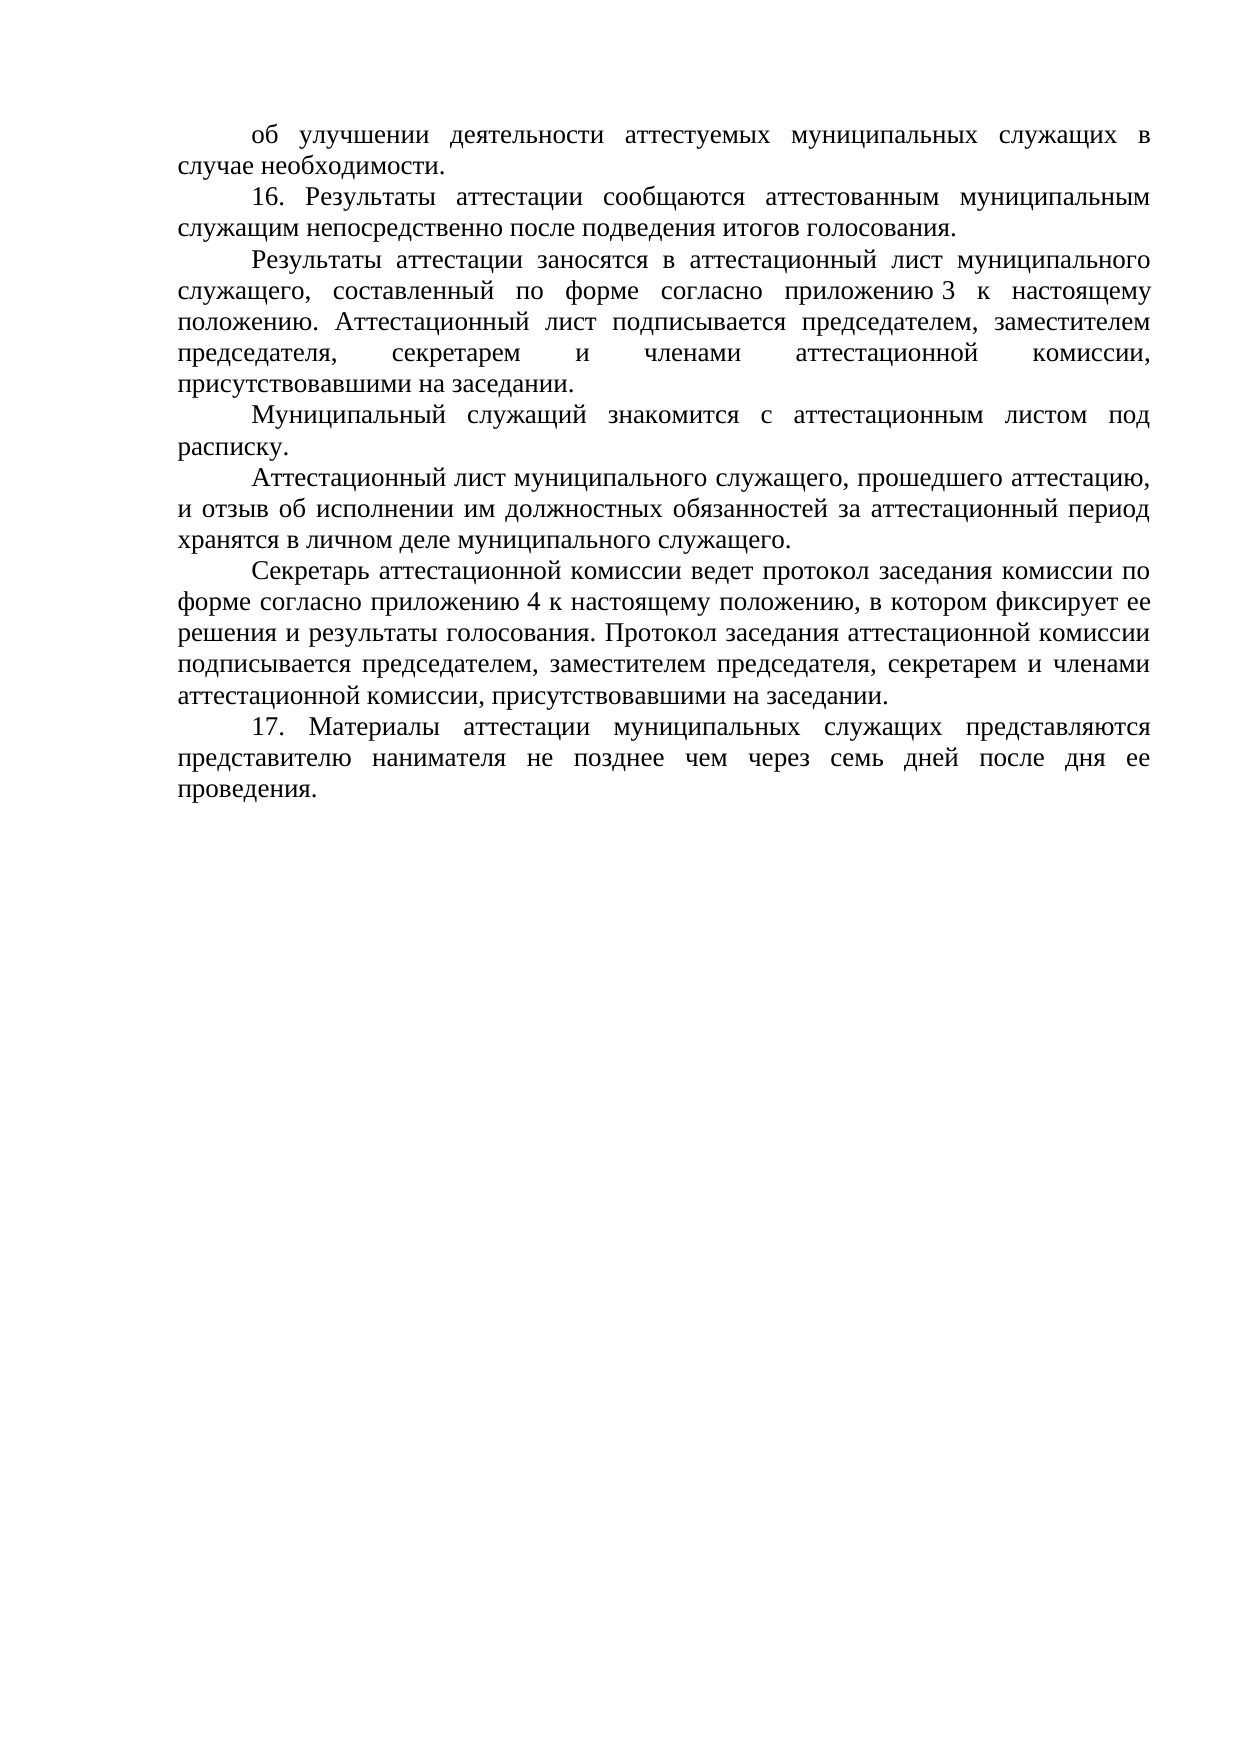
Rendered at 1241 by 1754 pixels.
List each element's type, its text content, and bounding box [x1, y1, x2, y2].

subtitle об улучшении деятельности аттестуемых муниципальных служащих в случае необходимости. [177, 118, 1152, 180]
subtitle Секретарь аттестационной комиссии ведет протокол заседания комиссии по форме согласно приложению 4 к настоящему положению, в котором фиксирует ее решения и результаты голосования. Протокол заседания аттестационной комиссии подписывается председателем, заместителем председателя, секретарем и членами аттестационной комиссии, присутствовавшими на заседании. [177, 554, 1152, 710]
subtitle 16. Результаты аттестации сообщаются аттестованным муниципальным служащим непосредственно после подведения итогов голосования. [177, 180, 1152, 243]
subtitle Аттестационный лист муниципального служащего, прошедшего аттестацию, и отзыв об исполнении им должностных обязанностей за аттестационный период хранятся в личном деле муниципального служащего. [177, 461, 1152, 554]
subtitle 17. Материалы аттестации муниципальных служащих представляются представителю нанимателя не позднее чем через семь дней после дня ее проведения. [177, 710, 1152, 803]
subtitle Результаты аттестации заносятся в аттестационный лист муниципального служащего, составленный по форме согласно приложению 3 к настоящему положению. Аттестационный лист подписывается председателем, заместителем председателя, секретарем и членами аттестационной комиссии, присутствовавшими на заседании. [177, 243, 1152, 398]
subtitle Муниципальный служащий знакомится с аттестационным листом под расписку. [177, 398, 1152, 461]
